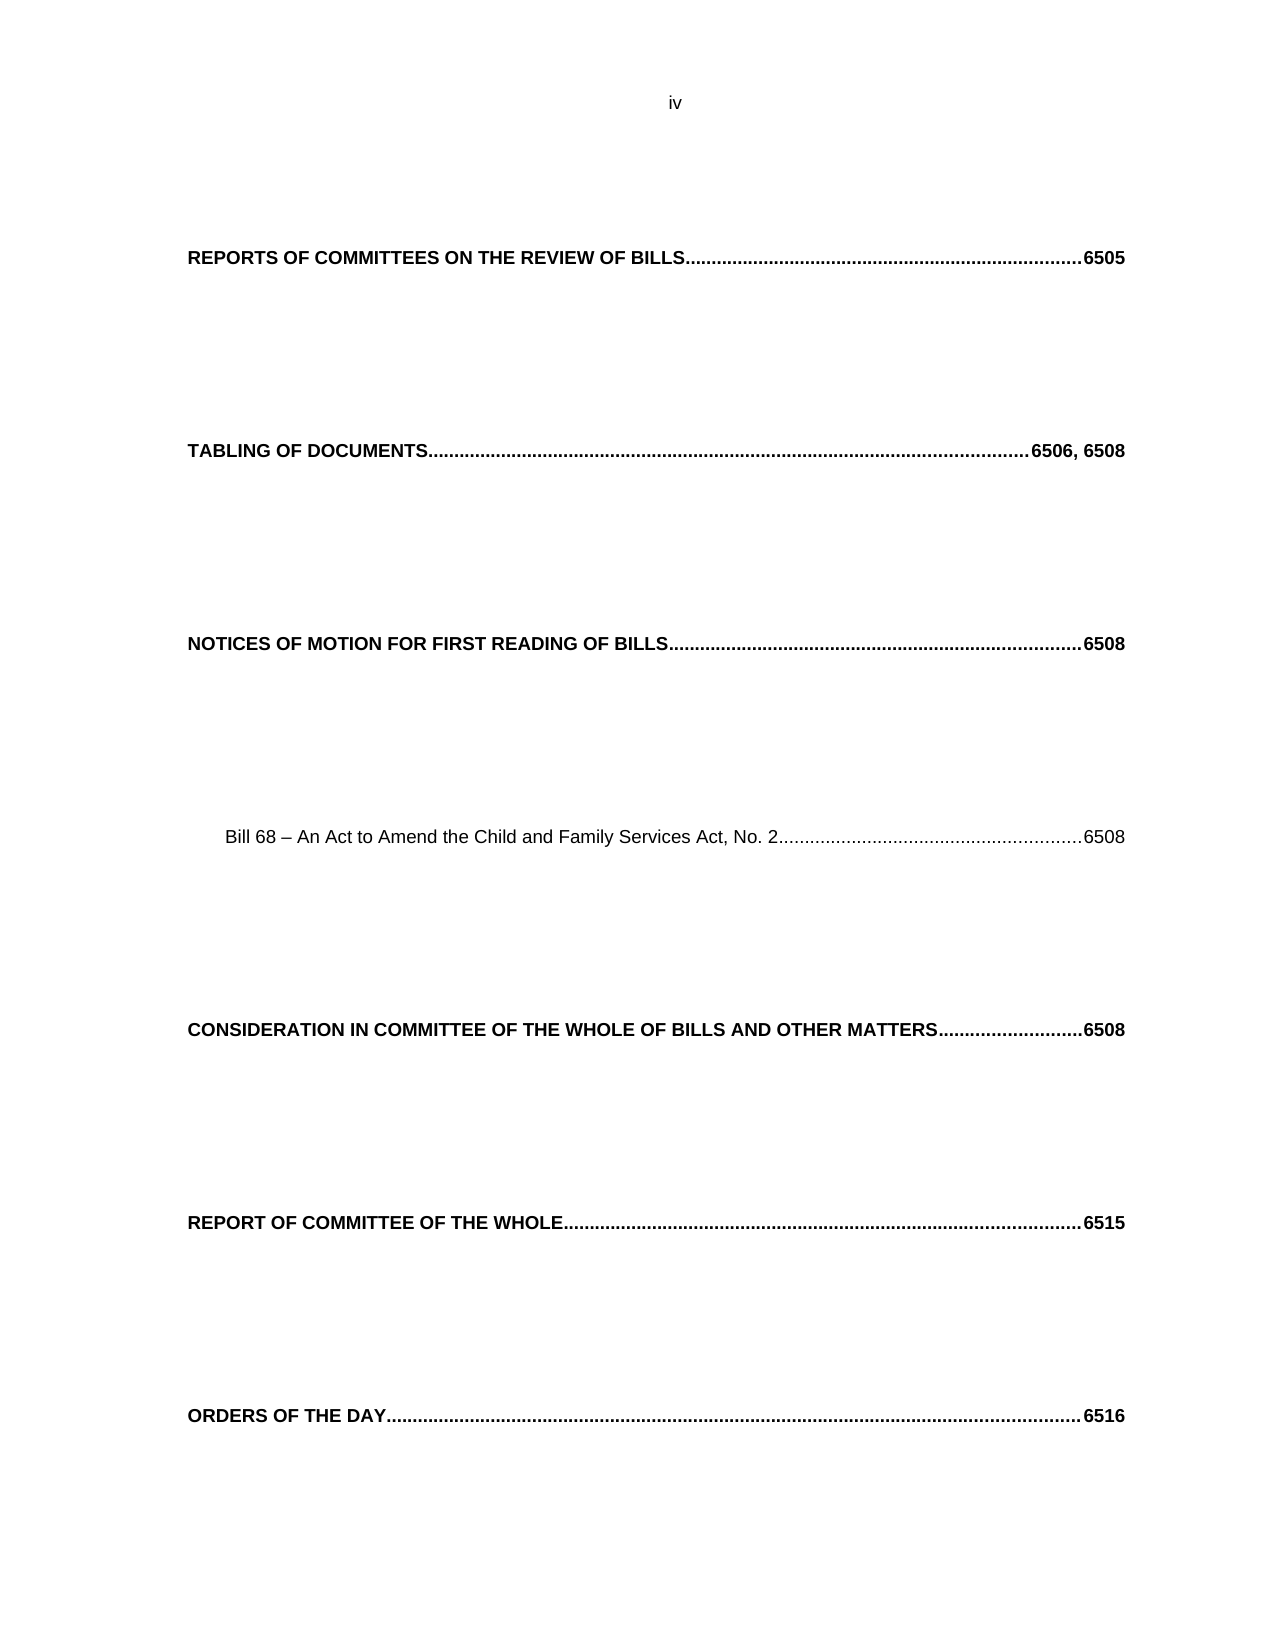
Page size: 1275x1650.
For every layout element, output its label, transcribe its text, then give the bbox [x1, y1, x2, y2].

text REPORTS OF COMMITTEES ON THE REVIEW OF BILLS 6505 [187, 247, 1162, 268]
text CONSIDERATION IN COMMITTEE OF THE WHOLE OF BILLS AND OTHER MATTERS 6508 [187, 1019, 1162, 1041]
text ORDERS OF THE DAY 6516 [187, 1405, 1162, 1427]
text Bill 68 – An Act to Amend the Child and Family Services Act, No. 2 6508 [187, 826, 1162, 847]
text TABLING OF DOCUMENTS 6506, 6508 [187, 440, 1162, 461]
text NOTICES OF MOTION FOR FIRST READING OF BILLS 6508 [187, 633, 1162, 654]
text REPORT OF COMMITTEE OF THE WHOLE 6515 [187, 1212, 1162, 1234]
